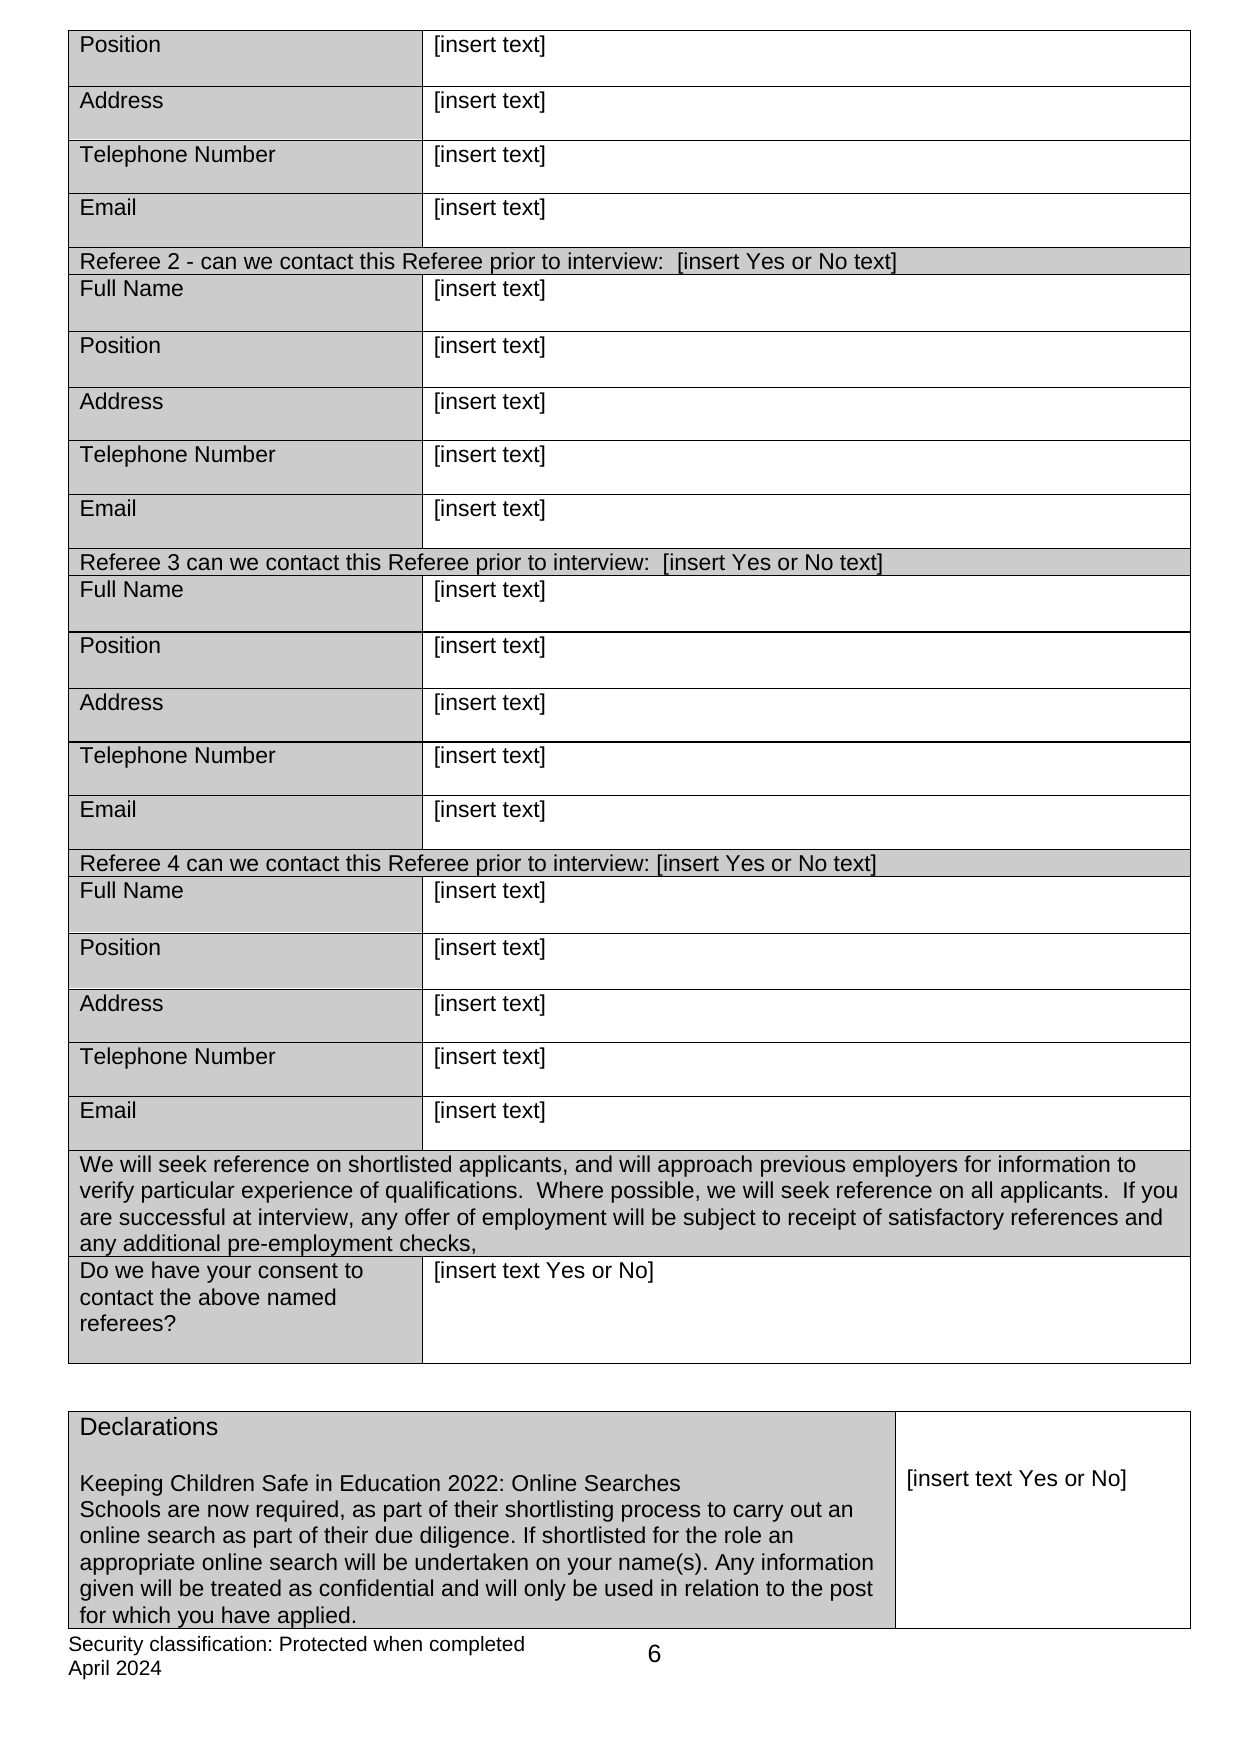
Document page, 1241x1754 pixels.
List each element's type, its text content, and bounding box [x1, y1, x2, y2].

table_cell Telephone Number [69, 441, 422, 494]
table_cell Position [69, 31, 422, 86]
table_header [896, 1412, 1190, 1628]
table_cell [insert text] [423, 194, 1190, 247]
table_cell Position [69, 633, 422, 688]
table_cell [insert text] [423, 87, 1190, 139]
table_cell Email [69, 194, 422, 247]
table_cell [insert text] [423, 495, 1190, 548]
table_cell [insert text] [423, 1043, 1190, 1096]
table_cell [insert text] [423, 990, 1190, 1042]
table_cell Full Name [69, 275, 422, 331]
table_cell Full Name [69, 576, 422, 631]
table_cell [insert text] [423, 31, 1190, 86]
table_cell [insert text] [423, 275, 1190, 331]
table_cell [insert text] [423, 934, 1190, 988]
table_cell [insert text] [423, 576, 1190, 631]
table_cell We will seek reference on shortlisted applicants, and will approach previous employers for information to verify particular experience of qualifications. Where possible, we will seek reference on all applicants. If you are successful at interview, any offer of employment will be subject to receipt of satisfactory references and any additional pre-employment checks, [69, 1151, 1190, 1256]
table_cell Position [69, 332, 422, 387]
table_cell [insert text] [423, 141, 1190, 193]
table_cell [insert text] [423, 743, 1190, 795]
table_cell Referee 2 - can we contact this Referee prior to interview: [insert Yes or No text] [69, 248, 1190, 274]
table_cell Address [69, 87, 422, 139]
table_cell Address [69, 388, 422, 440]
table_cell [insert text] [423, 1097, 1190, 1150]
table_cell Address [69, 689, 422, 741]
table_cell Telephone Number [69, 743, 422, 795]
table_cell Email [69, 796, 422, 849]
table_cell Email [69, 495, 422, 548]
table_cell [insert text] [423, 689, 1190, 741]
table_cell [insert text] [423, 441, 1190, 494]
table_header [69, 1412, 895, 1628]
table_cell Full Name [69, 877, 422, 932]
table_cell [insert text Yes or No] [423, 1257, 1190, 1363]
table_cell [insert text] [423, 877, 1190, 932]
table_cell Telephone Number [69, 1043, 422, 1096]
table_cell [insert text] [423, 388, 1190, 440]
table_cell Email [69, 1097, 422, 1150]
table_cell [insert text] [423, 796, 1190, 849]
table_cell Referee 3 can we contact this Referee prior to interview: [insert Yes or No text] [69, 549, 1190, 575]
table_cell [insert text] [423, 332, 1190, 387]
table_cell Position [69, 934, 422, 988]
table_cell Referee 4 can we contact this Referee prior to interview: [insert Yes or No text] [69, 850, 1190, 876]
table_cell Do we have your consent to contact the above named referees? [69, 1257, 422, 1363]
table_cell [insert text] [423, 633, 1190, 688]
table_cell Address [69, 990, 422, 1042]
table_cell Telephone Number [69, 141, 422, 193]
